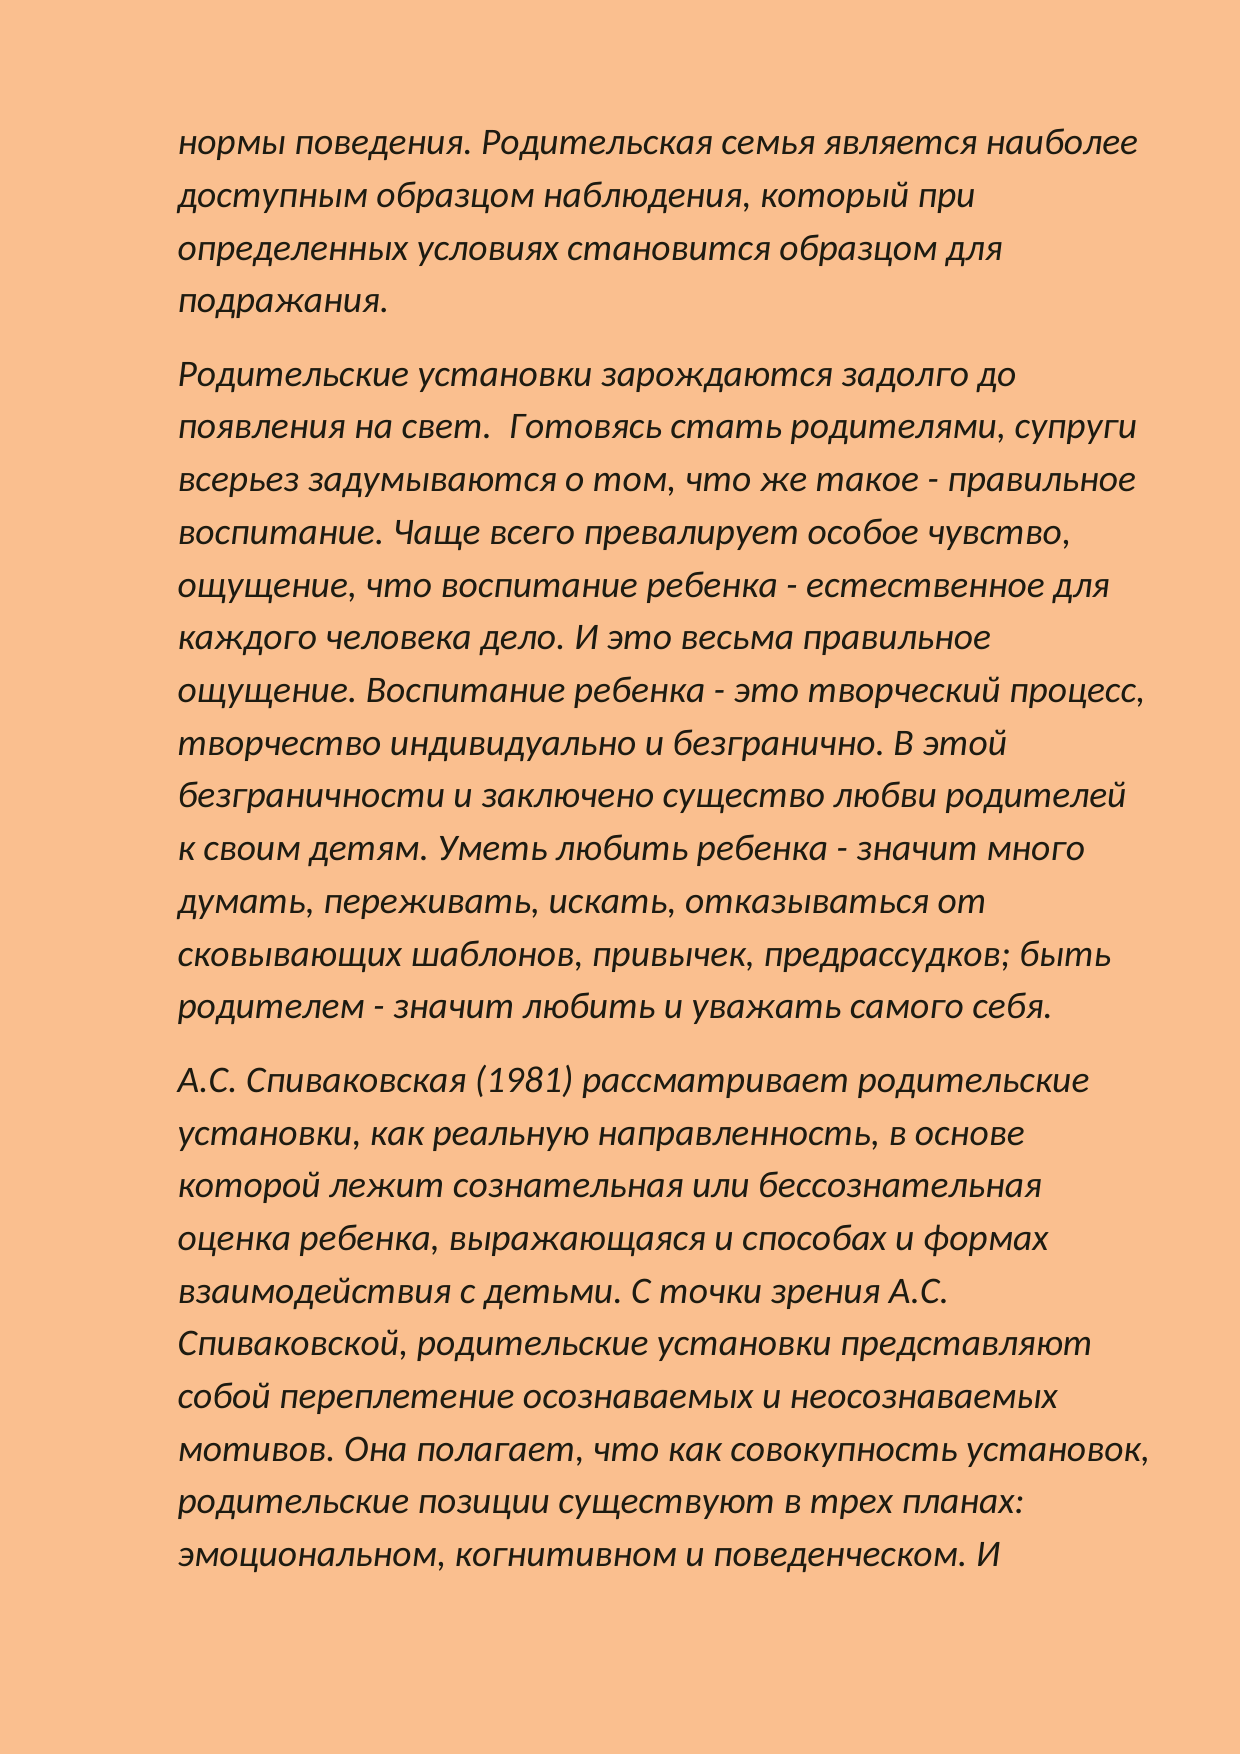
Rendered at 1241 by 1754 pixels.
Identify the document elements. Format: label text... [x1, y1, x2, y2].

text Родительские установки зарождаются задолго до появления на свет. Готовясь стать родителями, супруги всерьез задумываются о том, что же такое - правильное воспитание. Чаще всего превалирует особое чувство, ощущение, что воспитание ребенка - естественное для каждого человека дело. И это весьма правильное ощущение. Воспитание ребенка - это творческий процесс, творчество индивидуально и безгранично. В этой безграничности и заключено существо любви родителей к своим детям. Уметь любить ребенка - значит много думать, переживать, искать, отказываться от сковывающих шаблонов, привычек, предрассудков; быть родителем - значит любить и уважать самого себя. [177, 350, 1152, 1028]
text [177, 1056, 1152, 1576]
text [177, 118, 1152, 322]
